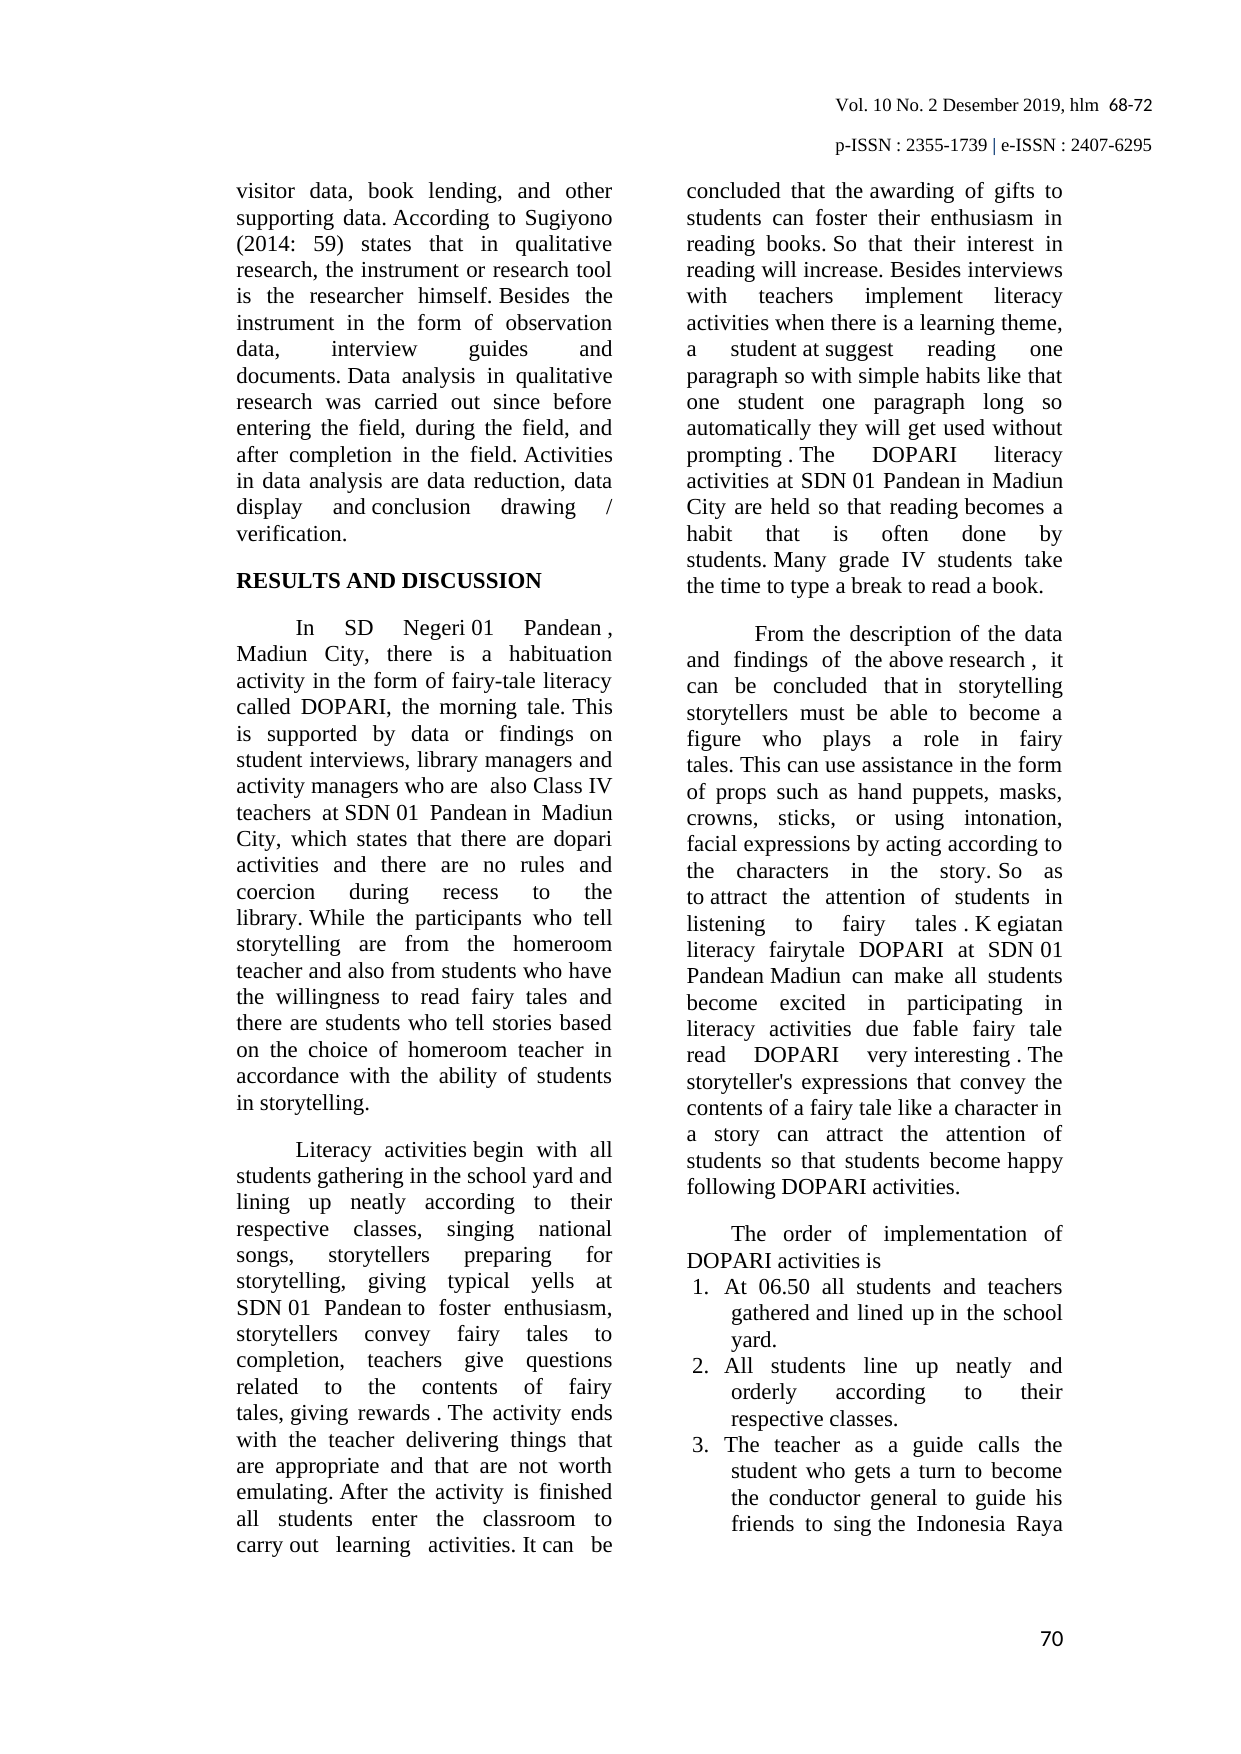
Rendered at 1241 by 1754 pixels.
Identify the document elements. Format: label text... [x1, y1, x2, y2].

text The order of implementation of DOPARI activities is [686, 1220, 1063, 1273]
text Literacy activities begin with all students gathering in the school yard and lining up neatly according to their respective classes, singing national songs, storytellers preparing for storytelling, giving typical yells at SDN 01 Pandean to foster enthusiasm, storytellers convey fairy tales to completion, teachers give questions related to the contents of fairy tales, giving rewards . The activity ends with the teacher delivering things that are appropriate and that are not worth emulating. After the activity is finished all students enter the classroom to carry out learning activities. It can be concluded that the awarding of gifts to students can foster their enthusiasm in reading books. So that their interest in reading will increase. Besides interviews with teachers implement literacy activities when there is a learning theme, a student at suggest reading one paragraph so with simple habits like that one student one paragraph long so automatically they will get used without prompting . The DOPARI literacy activities at SDN 01 Pandean in Madiun City are held so that reading becomes a habit that is often done by students. Many grade IV students take the time to type a break to read a book. [686, 177, 1063, 599]
text Literacy activities begin with all students gathering in the school yard and lining up neatly according to their respective classes, singing national songs, storytellers preparing for storytelling, giving typical yells at SDN 01 Pandean to foster enthusiasm, storytellers convey fairy tales to completion, teachers give questions related to the contents of fairy tales, giving rewards . The activity ends with the teacher delivering things that are appropriate and that are not worth emulating. After the activity is finished all students enter the classroom to carry out learning activities. It can be concluded that the awarding of gifts to students can foster their enthusiasm in reading books. So that their interest in reading will increase. Besides interviews with teachers implement literacy activities when there is a learning theme, a student at suggest reading one paragraph so with simple habits like that one student one paragraph long so automatically they will get used without prompting . The DOPARI literacy activities at SDN 01 Pandean in Madiun City are held so that reading becomes a habit that is often done by students. Many grade IV students take the time to type a break to read a book. [236, 1136, 613, 1557]
list At 06.50 all students and teachers gathered and lined up in the school yard. [692, 1273, 1063, 1352]
text From the description of the data and findings of the above research , it can be concluded that in storytelling storytellers must be able to become a figure who plays a role in fairy tales. This can use assistance in the form of props such as hand puppets, masks, crowns, sticks, or using intonation, facial expressions by acting according to the characters in the story. So as to attract the attention of students in listening to fairy tales . K egiatan literacy fairytale DOPARI at SDN 01 Pandean Madiun can make all students become excited in participating in literacy activities due fable fairy tale read DOPARI very interesting . The storyteller's expressions that convey the contents of a fairy tale like a character in a story can attract the attention of students so that students become happy following DOPARI activities. [686, 620, 1063, 1199]
list All students line up neatly and orderly according to their respective classes. [692, 1352, 1063, 1431]
text In SD Negeri 01 Pandean , Madiun City, there is a habituation activity in the form of fairy-tale literacy called DOPARI, the morning tale. This is supported by data or findings on student interviews, library managers and activity managers who are also Class IV teachers at SDN 01 Pandean in Madiun City, which states that there are dopari activities and there are no rules and coercion during recess to the library. While the participants who tell storytelling are from the homeroom teacher and also from students who have the willingness to read fairy tales and there are students who tell stories based on the choice of homeroom teacher in accordance with the ability of students in storytelling. [236, 614, 613, 1115]
list RESULTS AND DISCUSSION [236, 567, 613, 593]
